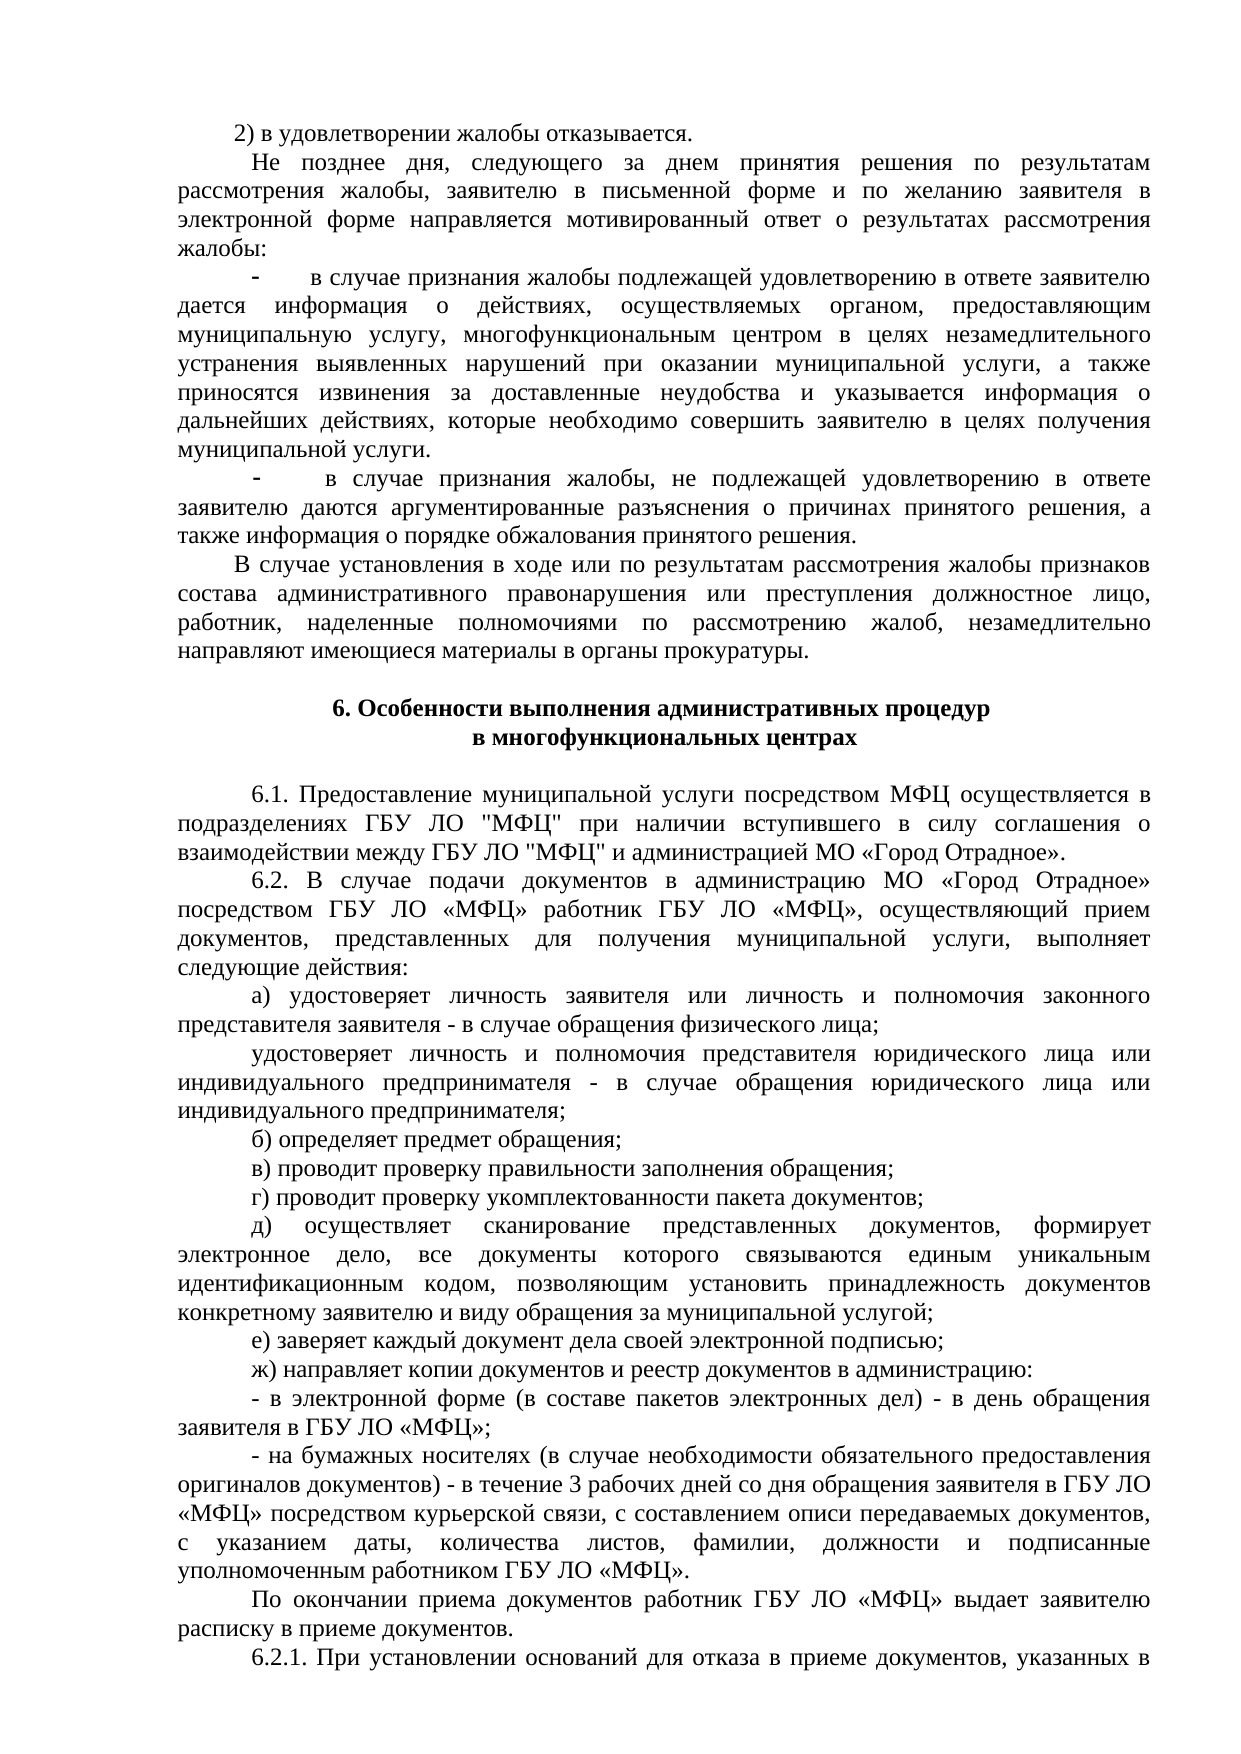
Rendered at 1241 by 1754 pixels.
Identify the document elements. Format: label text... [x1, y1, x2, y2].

text д) осуществляет сканирование представленных документов, формирует электронное дело, все документы которого связываются единым уникальным идентификационным кодом, позволяющим установить принадлежность документов конкретному заявителю и виду обращения за муниципальной услугой; [177, 1211, 1152, 1326]
text ж) направляет копии документов и реестр документов в администрацию: [177, 1354, 1152, 1383]
list в случае признания жалобы подлежащей удовлетворению в ответе заявителю дается информация о действиях, осуществляемых органом, предоставляющим муниципальную услугу, многофункциональным центром в целях незамедлительного устранения выявленных нарушений при оказании муниципальной услуги, а также приносятся извинения за доставленные неудобства и указывается информация о дальнейших действиях, которые необходимо совершить заявителю в целях получения муниципальной услуги. [177, 262, 1152, 463]
text Не позднее дня, следующего за днем принятия решения по результатам рассмотрения жалобы, заявителю в письменной форме и по желанию заявителя в электронной форме направляется мотивированный ответ о результатах рассмотрения жалобы: [177, 147, 1152, 262]
text е) заверяет каждый документ дела своей электронной подписью; [177, 1326, 1152, 1354]
subtitle 6. Особенности выполнения административных процедур в многофункциональных центрах [177, 693, 1152, 751]
text По окончании приема документов работник ГБУ ЛО «МФЦ» выдает заявителю расписку в приеме документов. [177, 1584, 1152, 1642]
text 6.2. В случае подачи документов в администрацию МО «Город Отрадное» посредством ГБУ ЛО «МФЦ» работник ГБУ ЛО «МФЦ», осуществляющий прием документов, представленных для получения муниципальной услуги, выполняет следующие действия: [177, 866, 1152, 981]
text - на бумажных носителях (в случае необходимости обязательного предоставления оригиналов документов) - в течение 3 рабочих дней со дня обращения заявителя в ГБУ ЛО «МФЦ» посредством курьерской связи, с составлением описи передаваемых документов, с указанием даты, количества листов, фамилии, должности и подписанные уполномоченным работником ГБУ ЛО «МФЦ». [177, 1441, 1152, 1584]
text 6.1. Предоставление муниципальной услуги посредством МФЦ осуществляется в подразделениях ГБУ ЛО "МФЦ" при наличии вступившего в силу соглашения о взаимодействии между ГБУ ЛО "МФЦ" и администрацией МО «Город Отрадное». [177, 779, 1152, 866]
text удостоверяет личность и полномочия представителя юридического лица или индивидуального предпринимателя - в случае обращения юридического лица или индивидуального предпринимателя; [177, 1038, 1152, 1124]
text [177, 1642, 1152, 1671]
list в случае признания жалобы, не подлежащей удовлетворению в ответе заявителю даются аргументированные разъяснения о причинах принятого решения, а также информация о порядке обжалования принятого решения. [177, 463, 1152, 549]
text в) проводит проверку правильности заполнения обращения; [177, 1153, 1152, 1182]
text В случае установления в ходе или по результатам рассмотрения жалобы признаков состава административного правонарушения или преступления должностное лицо, работник, наделенные полномочиями по рассмотрению жалоб, незамедлительно направляют имеющиеся материалы в органы прокуратуры. [177, 549, 1152, 664]
text - в электронной форме (в составе пакетов электронных дел) - в день обращения заявителя в ГБУ ЛО «МФЦ»; [177, 1383, 1152, 1441]
text 2) в удовлетворении жалобы отказывается. [177, 118, 1152, 147]
text б) определяет предмет обращения; [177, 1124, 1152, 1153]
text г) проводит проверку укомплектованности пакета документов; [177, 1182, 1152, 1211]
text а) удостоверяет личность заявителя или личность и полномочия законного представителя заявителя - в случае обращения физического лица; [177, 981, 1152, 1038]
